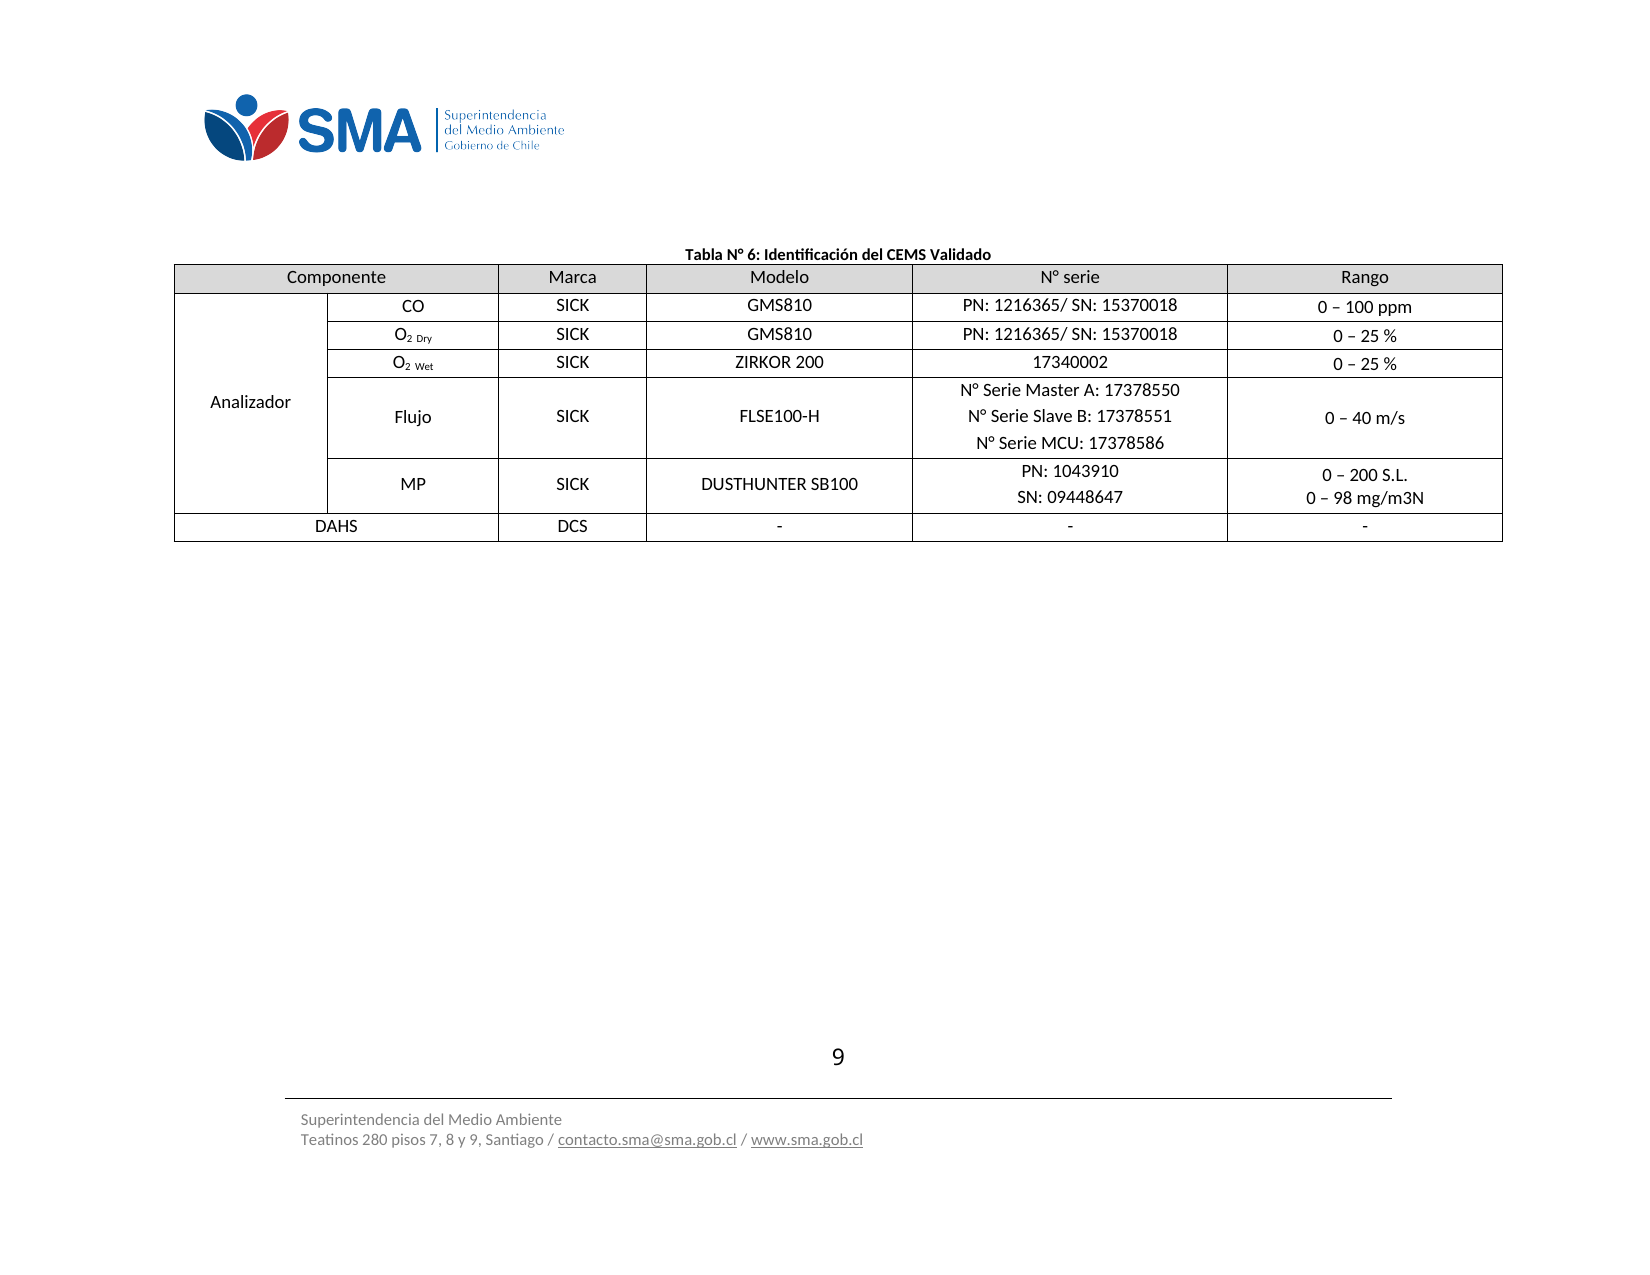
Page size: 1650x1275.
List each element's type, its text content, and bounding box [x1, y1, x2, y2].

table_cell - [647, 514, 912, 541]
table_cell SICK [499, 459, 646, 513]
table_cell N° Serie Master A: 17378550 N° Serie Slave B: 17378551 N° Serie MCU: 17378586 [913, 378, 1227, 458]
table_cell PN: 1043910 SN: 09448647 [913, 459, 1227, 513]
table_cell 0 – 25 % [1228, 350, 1502, 377]
table_cell 0 – 40 m/s [1228, 378, 1502, 458]
table_cell - [1228, 514, 1502, 541]
table_header Rango [1228, 265, 1502, 293]
table_header N° serie [913, 265, 1227, 293]
table_cell O2 Dry [328, 322, 498, 349]
table_cell ZIRKOR 200 [647, 350, 912, 377]
table_cell GMS810 [647, 294, 912, 321]
table_cell DUSTHUNTER SB100 [647, 459, 912, 513]
table_cell MP [328, 459, 498, 513]
table_cell GMS810 [647, 322, 912, 349]
table_cell O2 Wet [328, 350, 498, 377]
table_cell 0 – 25 % [1228, 322, 1502, 349]
table_cell 0 – 200 S.L. 0 – 98 mg/m3N [1228, 459, 1502, 513]
table_cell DAHS [175, 514, 498, 541]
table_cell FLSE100-H [647, 378, 912, 458]
text Tabla N° 6: Identificación del CEMS Validado [174, 244, 1502, 264]
table_cell PN: 1216365/ SN: 15370018 [913, 322, 1227, 349]
table_cell Analizador [175, 294, 327, 513]
picture [174, 73, 584, 176]
table_cell DCS [499, 514, 646, 541]
table_cell PN: 1216365/ SN: 15370018 [913, 294, 1227, 321]
table_cell CO [328, 294, 498, 321]
table_header Modelo [647, 265, 912, 293]
table_cell - [913, 514, 1227, 541]
table_header Componente [175, 265, 498, 293]
table_cell SICK [499, 350, 646, 377]
table_cell 17340002 [913, 350, 1227, 377]
table_cell SICK [499, 322, 646, 349]
table_cell SICK [499, 294, 646, 321]
table_cell SICK [499, 378, 646, 458]
table_cell Flujo [328, 378, 498, 458]
table_header Marca [499, 265, 646, 293]
table_cell 0 – 100 ppm [1228, 294, 1502, 321]
